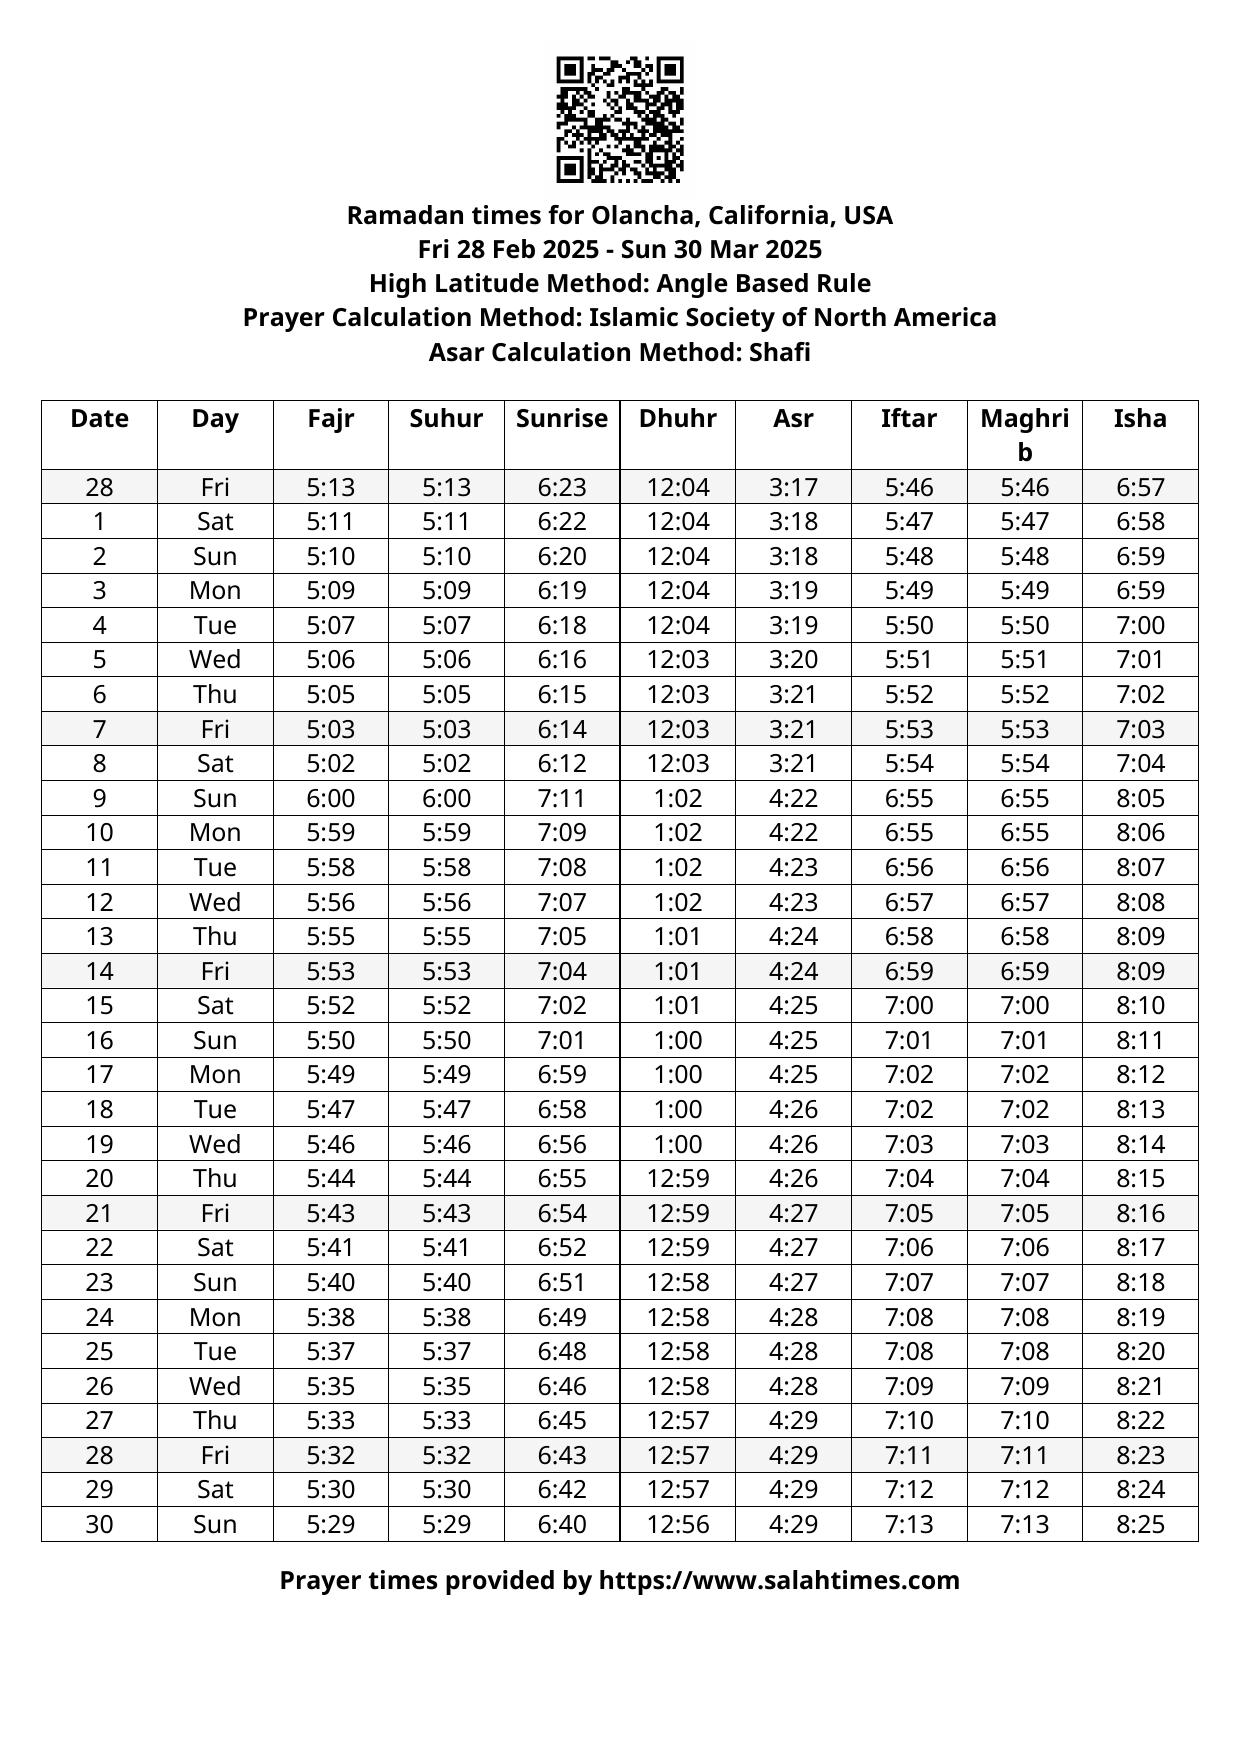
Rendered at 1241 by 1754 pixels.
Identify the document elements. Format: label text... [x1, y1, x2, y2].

table_cell Wed [158, 1369, 273, 1402]
table_cell 6:55 [852, 781, 967, 814]
table_cell 6:45 [505, 1404, 619, 1437]
table_cell 12:03 [621, 677, 735, 711]
table_cell 5:50 [389, 1023, 504, 1057]
table_cell 7:02 [968, 1058, 1082, 1091]
table_cell 7:07 [505, 885, 619, 918]
table_cell 5:53 [389, 954, 504, 987]
table_cell 5:48 [968, 539, 1082, 572]
table_cell Wed [158, 643, 273, 676]
table_cell Tue [158, 1334, 273, 1368]
table_cell 5:47 [968, 504, 1082, 538]
table_cell 6:59 [852, 954, 967, 987]
table_cell 5:13 [274, 470, 388, 503]
table_cell 7:04 [1083, 746, 1198, 780]
table_cell 7:08 [852, 1334, 967, 1368]
table_cell 5:43 [274, 1196, 388, 1229]
table_cell 30 [42, 1507, 157, 1541]
table_cell 7:11 [968, 1438, 1082, 1472]
table_cell 4:25 [736, 989, 851, 1022]
table_cell 7:08 [505, 850, 619, 884]
table_cell 13 [42, 919, 157, 953]
table_cell 7:02 [1083, 677, 1198, 711]
table_cell 7:00 [968, 989, 1082, 1022]
table_cell 6:55 [968, 816, 1082, 849]
table_cell 3:19 [736, 574, 851, 607]
table_cell 6:56 [852, 850, 967, 884]
table_cell 3:21 [736, 677, 851, 711]
table_header Sunrise [505, 401, 619, 469]
table_cell 5:09 [274, 574, 388, 607]
table_cell 3:18 [736, 504, 851, 538]
table_cell 5:53 [852, 712, 967, 745]
table_cell Thu [158, 677, 273, 711]
table_cell 6:23 [505, 470, 619, 503]
table_cell 4:26 [736, 1092, 851, 1126]
table_cell 4:27 [736, 1196, 851, 1229]
table_cell 4:24 [736, 919, 851, 953]
table_cell Sun [158, 781, 273, 814]
table_cell 21 [42, 1196, 157, 1229]
table_cell 4:26 [736, 1161, 851, 1195]
table_cell 12:58 [621, 1369, 735, 1402]
table_cell 6:59 [1083, 574, 1198, 607]
table_cell 8:24 [1083, 1473, 1198, 1506]
table_cell 7:03 [968, 1127, 1082, 1160]
table_cell 6:52 [505, 1231, 619, 1264]
table_cell 7:09 [505, 816, 619, 849]
table_cell 9 [42, 781, 157, 814]
table_cell 5:52 [389, 989, 504, 1022]
table_cell 25 [42, 1334, 157, 1368]
table_cell 6:59 [1083, 539, 1198, 572]
table_cell 5:49 [852, 574, 967, 607]
table_cell 5:54 [852, 746, 967, 780]
table_cell 5:49 [274, 1058, 388, 1091]
table_cell Thu [158, 1161, 273, 1195]
table_cell 12:58 [621, 1300, 735, 1333]
table_cell 8:10 [1083, 989, 1198, 1022]
table_cell Mon [158, 1058, 273, 1091]
table_cell 5:44 [389, 1161, 504, 1195]
table_cell 18 [42, 1092, 157, 1126]
table_cell 5:29 [274, 1507, 388, 1541]
table_cell 5:09 [389, 574, 504, 607]
table_cell Fri [158, 954, 273, 987]
table_cell 12:59 [621, 1161, 735, 1195]
table_cell 1:00 [621, 1127, 735, 1160]
table_cell 7:04 [968, 1161, 1082, 1195]
table_cell 5:44 [274, 1161, 388, 1195]
table_cell 6:18 [505, 608, 619, 642]
table_header Fajr [274, 401, 388, 469]
table_cell 4:24 [736, 954, 851, 987]
table_cell 5:03 [274, 712, 388, 745]
table_cell 6:15 [505, 677, 619, 711]
table_cell 5:35 [389, 1369, 504, 1402]
table_cell 3 [42, 574, 157, 607]
table_cell 5:47 [389, 1092, 504, 1126]
table_cell 8 [42, 746, 157, 780]
table_cell 5:51 [968, 643, 1082, 676]
table_cell Tue [158, 608, 273, 642]
table_cell 5:46 [389, 1127, 504, 1160]
table_cell 5:56 [274, 885, 388, 918]
table_cell 7:01 [505, 1023, 619, 1057]
table_cell 6:58 [968, 919, 1082, 953]
table_cell 5:50 [968, 608, 1082, 642]
table_cell 6:55 [968, 781, 1082, 814]
table_cell 6:58 [505, 1092, 619, 1126]
table_cell 8:22 [1083, 1404, 1198, 1437]
table_cell 27 [42, 1404, 157, 1437]
table_cell 5:49 [968, 574, 1082, 607]
table_cell 3:19 [736, 608, 851, 642]
table_cell 5:56 [389, 885, 504, 918]
table_cell 8:19 [1083, 1300, 1198, 1333]
text High Latitude Method: Angle Based Rule [42, 266, 1198, 300]
table_cell 6:55 [505, 1161, 619, 1195]
table_cell 5:46 [968, 470, 1082, 503]
text Ramadan times for Olancha, California, USA [42, 198, 1198, 232]
table_cell 1:01 [621, 989, 735, 1022]
table_cell 5:35 [274, 1369, 388, 1402]
table_cell 11 [42, 850, 157, 884]
table_cell 6:00 [274, 781, 388, 814]
table_cell Sun [158, 1265, 273, 1299]
table_cell 5:53 [968, 712, 1082, 745]
table_cell 7:06 [852, 1231, 967, 1264]
table_cell Sun [158, 1507, 273, 1541]
table_cell 7:02 [505, 989, 619, 1022]
table_cell 7:05 [852, 1196, 967, 1229]
table_header Asr [736, 401, 851, 469]
table_cell 5:43 [389, 1196, 504, 1229]
table_cell 8:11 [1083, 1023, 1198, 1057]
table_cell 4:28 [736, 1369, 851, 1402]
table_cell Wed [158, 885, 273, 918]
table_cell 7:08 [968, 1300, 1082, 1333]
picture [542, 41, 699, 198]
table_cell 29 [42, 1473, 157, 1506]
table_cell 6:14 [505, 712, 619, 745]
table_cell 1:02 [621, 781, 735, 814]
table_cell 4 [42, 608, 157, 642]
table_cell 4:25 [736, 1023, 851, 1057]
table_cell 4:23 [736, 885, 851, 918]
table_cell 5 [42, 643, 157, 676]
table_cell 1:00 [621, 1058, 735, 1091]
table_cell 5:40 [389, 1265, 504, 1299]
table_cell 12:58 [621, 1265, 735, 1299]
table_cell 20 [42, 1161, 157, 1195]
table_cell 7:10 [968, 1404, 1082, 1437]
table_cell 5:02 [389, 746, 504, 780]
table_cell 8:16 [1083, 1196, 1198, 1229]
table_cell Wed [158, 1127, 273, 1160]
table_cell 5:33 [274, 1404, 388, 1437]
table_cell 7:08 [968, 1334, 1082, 1368]
table_cell 12:57 [621, 1404, 735, 1437]
table_cell 12:59 [621, 1231, 735, 1264]
table_cell 8:08 [1083, 885, 1198, 918]
table_cell 5:52 [274, 989, 388, 1022]
table_cell Fri [158, 1196, 273, 1229]
table_header Suhur [389, 401, 504, 469]
table_cell 5:51 [852, 643, 967, 676]
table_cell 5:41 [389, 1231, 504, 1264]
table_cell 23 [42, 1265, 157, 1299]
table_cell 19 [42, 1127, 157, 1160]
table_cell 5:07 [274, 608, 388, 642]
table_cell 8:21 [1083, 1369, 1198, 1402]
table_cell 5:11 [274, 504, 388, 538]
table_cell Mon [158, 574, 273, 607]
table_cell 5:46 [274, 1127, 388, 1160]
table_cell 7:02 [852, 1092, 967, 1126]
table_cell 7:00 [1083, 608, 1198, 642]
table_cell 8:15 [1083, 1161, 1198, 1195]
table_cell 8:12 [1083, 1058, 1198, 1091]
table_cell 5:02 [274, 746, 388, 780]
table_cell 7:02 [968, 1092, 1082, 1126]
table_cell 4:25 [736, 1058, 851, 1091]
table_cell 6:46 [505, 1369, 619, 1402]
table_cell 12:03 [621, 712, 735, 745]
table_cell 4:27 [736, 1231, 851, 1264]
table_cell 5:55 [274, 919, 388, 953]
table_header Isha [1083, 401, 1198, 469]
table_cell 6:22 [505, 504, 619, 538]
table_cell 4:23 [736, 850, 851, 884]
table_cell 3:17 [736, 470, 851, 503]
table_cell 4:29 [736, 1507, 851, 1541]
table_cell 6:42 [505, 1473, 619, 1506]
table_cell 7:07 [852, 1265, 967, 1299]
table_cell Sun [158, 539, 273, 572]
table_cell 8:14 [1083, 1127, 1198, 1160]
table_cell 8:09 [1083, 919, 1198, 953]
table_cell 5:47 [274, 1092, 388, 1126]
table_cell 4:29 [736, 1473, 851, 1506]
table_cell 5:33 [389, 1404, 504, 1437]
table_cell Tue [158, 1092, 273, 1126]
table_cell 1:01 [621, 954, 735, 987]
table_cell 5:32 [274, 1438, 388, 1472]
table_cell 8:23 [1083, 1438, 1198, 1472]
table_cell 5:41 [274, 1231, 388, 1264]
table_cell Mon [158, 1300, 273, 1333]
table_cell 4:22 [736, 781, 851, 814]
table_cell 12:04 [621, 574, 735, 607]
table_cell 12:03 [621, 746, 735, 780]
table_cell 5:59 [274, 816, 388, 849]
table_cell Fri [158, 712, 273, 745]
table_cell 4:29 [736, 1404, 851, 1437]
table_cell 7:01 [968, 1023, 1082, 1057]
table_cell 6:55 [852, 816, 967, 849]
table_cell 6:51 [505, 1265, 619, 1299]
table_cell 12:56 [621, 1507, 735, 1541]
table_cell 12:04 [621, 539, 735, 572]
table_cell 7:08 [852, 1300, 967, 1333]
table_cell 6:16 [505, 643, 619, 676]
table_cell 6:59 [505, 1058, 619, 1091]
table_cell 4:29 [736, 1438, 851, 1472]
table_cell 8:05 [1083, 781, 1198, 814]
table_cell 5:52 [852, 677, 967, 711]
table_cell 7:12 [852, 1473, 967, 1506]
table_cell 8:09 [1083, 954, 1198, 987]
table_cell 12:58 [621, 1334, 735, 1368]
table_cell 7:02 [852, 1058, 967, 1091]
table_cell 6:56 [505, 1127, 619, 1160]
table_cell 7:10 [852, 1404, 967, 1437]
table_cell 8:17 [1083, 1231, 1198, 1264]
table_cell 1:02 [621, 885, 735, 918]
table_cell 6:40 [505, 1507, 619, 1541]
table_cell 14 [42, 954, 157, 987]
table_cell 7:06 [968, 1231, 1082, 1264]
table_cell 5:38 [389, 1300, 504, 1333]
table_cell 5:49 [389, 1058, 504, 1091]
table_cell Tue [158, 850, 273, 884]
table_cell 6:57 [1083, 470, 1198, 503]
table_cell 12:04 [621, 504, 735, 538]
table_cell 5:50 [274, 1023, 388, 1057]
table_cell 12 [42, 885, 157, 918]
table_cell 1:02 [621, 850, 735, 884]
table_cell Thu [158, 1404, 273, 1437]
table_cell 6:48 [505, 1334, 619, 1368]
table_cell 8:07 [1083, 850, 1198, 884]
table_cell Mon [158, 816, 273, 849]
table_cell 7:07 [968, 1265, 1082, 1299]
table_cell 6:57 [852, 885, 967, 918]
table_cell 12:57 [621, 1473, 735, 1506]
table_cell 1:02 [621, 816, 735, 849]
table_cell 7:00 [852, 989, 967, 1022]
table_cell 7:13 [852, 1507, 967, 1541]
table_cell 4:27 [736, 1265, 851, 1299]
table_cell 8:13 [1083, 1092, 1198, 1126]
table_cell 6 [42, 677, 157, 711]
table_cell 5:47 [852, 504, 967, 538]
table_cell 7:01 [852, 1023, 967, 1057]
table_cell 8:20 [1083, 1334, 1198, 1368]
table_cell 3:18 [736, 539, 851, 572]
table_cell 5:06 [389, 643, 504, 676]
table_cell 12:04 [621, 470, 735, 503]
table_cell 5:29 [389, 1507, 504, 1541]
table_cell 5:40 [274, 1265, 388, 1299]
table_cell 4:26 [736, 1127, 851, 1160]
table_cell 7:09 [968, 1369, 1082, 1402]
table_cell 3:21 [736, 746, 851, 780]
table_cell 7:05 [505, 919, 619, 953]
table_cell 5:30 [389, 1473, 504, 1506]
table_cell 5:38 [274, 1300, 388, 1333]
table_cell 6:58 [1083, 504, 1198, 538]
table_cell 8:25 [1083, 1507, 1198, 1541]
table_cell 7:03 [1083, 712, 1198, 745]
table_cell 5:11 [389, 504, 504, 538]
table_cell 5:48 [852, 539, 967, 572]
table_cell 6:20 [505, 539, 619, 572]
table_cell 12:57 [621, 1438, 735, 1472]
table_cell 5:13 [389, 470, 504, 503]
text Prayer times provided by https://www.salahtimes.com [42, 1563, 1198, 1597]
table_cell 6:19 [505, 574, 619, 607]
table_cell 6:00 [389, 781, 504, 814]
table_cell 5:32 [389, 1438, 504, 1472]
table_cell 10 [42, 816, 157, 849]
table_cell 7:05 [968, 1196, 1082, 1229]
table_cell Sat [158, 1231, 273, 1264]
table_cell 5:46 [852, 470, 967, 503]
table_cell 5:37 [274, 1334, 388, 1368]
table_cell Sun [158, 1023, 273, 1057]
text Fri 28 Feb 2025 - Sun 30 Mar 2025 [42, 232, 1198, 266]
table_cell 24 [42, 1300, 157, 1333]
table_cell 1:01 [621, 919, 735, 953]
table_cell 5:53 [274, 954, 388, 987]
table_cell Sat [158, 1473, 273, 1506]
table_cell Fri [158, 470, 273, 503]
table_cell 7:03 [852, 1127, 967, 1160]
table_header Iftar [852, 401, 967, 469]
table_cell 5:58 [389, 850, 504, 884]
table_cell 22 [42, 1231, 157, 1264]
table_cell 4:28 [736, 1334, 851, 1368]
table_cell 5:03 [389, 712, 504, 745]
table_cell 4:28 [736, 1300, 851, 1333]
table_cell 2 [42, 539, 157, 572]
table_cell 5:52 [968, 677, 1082, 711]
table_header Maghrib [968, 401, 1082, 469]
table_cell Thu [158, 919, 273, 953]
table_cell 5:59 [389, 816, 504, 849]
table_header Dhuhr [621, 401, 735, 469]
table_cell 5:05 [389, 677, 504, 711]
table_cell 5:07 [389, 608, 504, 642]
table_header Day [158, 401, 273, 469]
table_cell 7:04 [852, 1161, 967, 1195]
text Asar Calculation Method: Shafi [42, 334, 1198, 368]
table_cell 7:13 [968, 1507, 1082, 1541]
table_cell 4:22 [736, 816, 851, 849]
table_cell 7:11 [505, 781, 619, 814]
table_cell Sat [158, 504, 273, 538]
table_cell 28 [42, 1438, 157, 1472]
table_cell 3:20 [736, 643, 851, 676]
table_cell 7 [42, 712, 157, 745]
table_cell 17 [42, 1058, 157, 1091]
table_cell Sat [158, 989, 273, 1022]
table_cell 5:50 [852, 608, 967, 642]
table_cell 1:00 [621, 1092, 735, 1126]
table_cell 6:12 [505, 746, 619, 780]
table_cell 12:04 [621, 608, 735, 642]
table_cell 7:04 [505, 954, 619, 987]
table_cell 6:54 [505, 1196, 619, 1229]
table_cell 5:05 [274, 677, 388, 711]
table_cell Sat [158, 746, 273, 780]
table_cell 5:37 [389, 1334, 504, 1368]
table_cell 7:11 [852, 1438, 967, 1472]
table_cell Fri [158, 1438, 273, 1472]
table_cell 7:12 [968, 1473, 1082, 1506]
table_cell 28 [42, 470, 157, 503]
table_cell 5:06 [274, 643, 388, 676]
table_cell 26 [42, 1369, 157, 1402]
table_cell 1:00 [621, 1023, 735, 1057]
table_header Date [42, 401, 157, 469]
table_cell 16 [42, 1023, 157, 1057]
table_cell 7:01 [1083, 643, 1198, 676]
table_cell 5:30 [274, 1473, 388, 1506]
table_cell 6:43 [505, 1438, 619, 1472]
table_cell 3:21 [736, 712, 851, 745]
table_cell 6:58 [852, 919, 967, 953]
table_cell 1 [42, 504, 157, 538]
table_cell 8:18 [1083, 1265, 1198, 1299]
table_cell 5:54 [968, 746, 1082, 780]
table_cell 12:59 [621, 1196, 735, 1229]
table_cell 15 [42, 989, 157, 1022]
table_cell 5:55 [389, 919, 504, 953]
table_cell 6:49 [505, 1300, 619, 1333]
table_cell 5:10 [274, 539, 388, 572]
table_cell 6:56 [968, 850, 1082, 884]
table_cell 5:58 [274, 850, 388, 884]
table_cell 6:57 [968, 885, 1082, 918]
table_cell 8:06 [1083, 816, 1198, 849]
table_cell 6:59 [968, 954, 1082, 987]
table_cell 7:09 [852, 1369, 967, 1402]
table_cell 12:03 [621, 643, 735, 676]
text Prayer Calculation Method: Islamic Society of North America [42, 300, 1198, 334]
table_cell 5:10 [389, 539, 504, 572]
